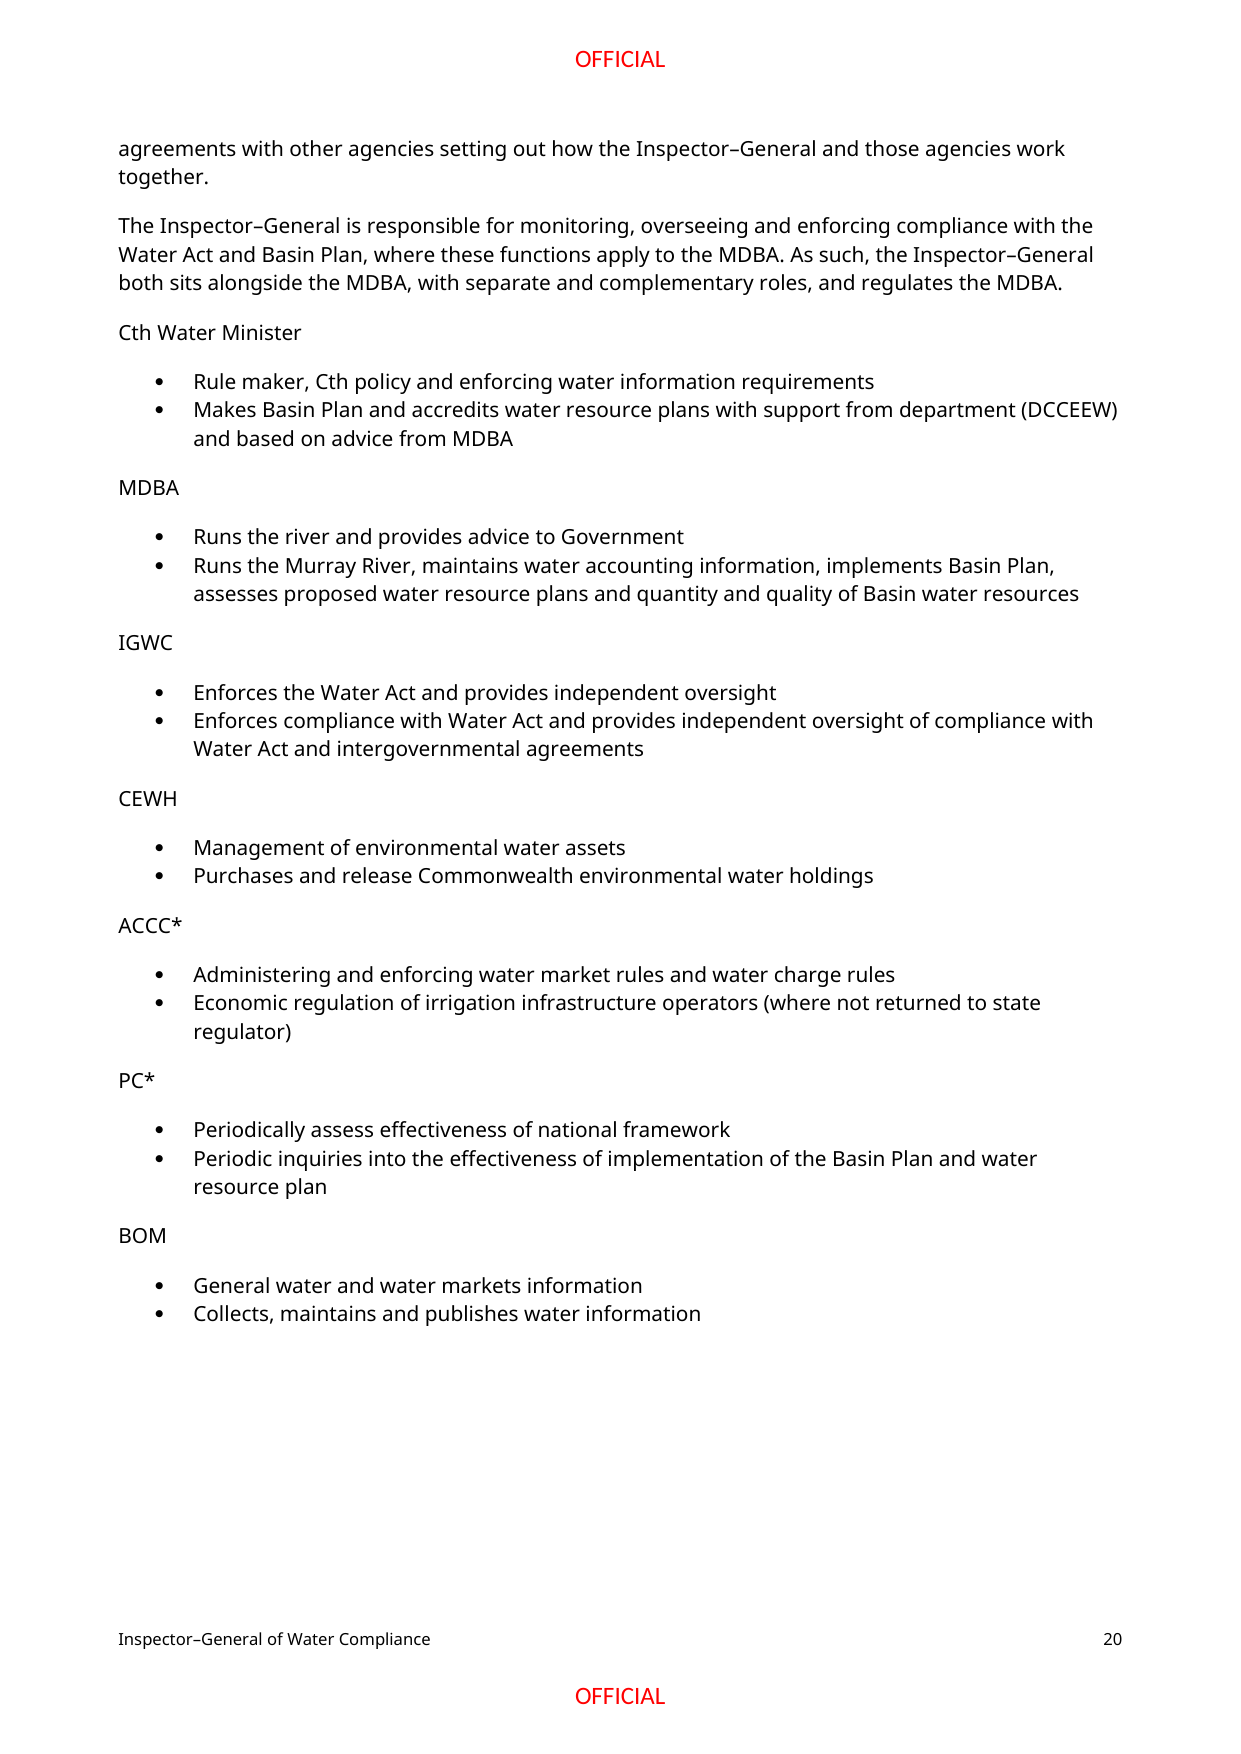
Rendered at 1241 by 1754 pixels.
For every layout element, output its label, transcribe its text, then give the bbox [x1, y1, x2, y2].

list Purchases and release Commonwealth environmental water holdings [156, 862, 1122, 890]
list Economic regulation of irrigation infrastructure operators (where not returned to state regulator) [156, 988, 1122, 1045]
list Collects, maintains and publishes water information [156, 1299, 1122, 1328]
text ACCC* [118, 911, 1122, 939]
list Administering and enforcing water market rules and water charge rules [156, 960, 1122, 988]
list Enforces compliance with Water Act and provides independent oversight of compliance with Water Act and intergovernmental agreements [156, 706, 1122, 763]
text Cth Water Minister [118, 318, 1122, 346]
list Management of environmental water assets [156, 833, 1122, 862]
list Runs the Murray River, maintains water accounting information, implements Basin Plan, assesses proposed water resource plans and quantity and quality of Basin water resources [156, 551, 1122, 608]
text IGWC [118, 628, 1122, 657]
text The Inspector–General is responsible for monitoring, overseeing and enforcing compliance with the Water Act and Basin Plan, where these functions apply to the MDBA. As such, the Inspector–General both sits alongside the MDBA, with separate and complementary roles, and regulates the MDBA. [118, 211, 1122, 297]
text CEWH [118, 784, 1122, 812]
list Periodic inquiries into the effectiveness of implementation of the Basin Plan and water resource plan [156, 1144, 1122, 1201]
list Periodically assess effectiveness of national framework [156, 1116, 1122, 1144]
text PC* [118, 1066, 1122, 1095]
list Runs the river and provides advice to Government [156, 522, 1122, 551]
list Makes Basin Plan and accredits water resource plans with support from department (DCCEEW) and based on advice from MDBA [156, 395, 1122, 452]
text BOM [118, 1222, 1122, 1250]
list Rule maker, Cth policy and enforcing water information requirements [156, 367, 1122, 395]
list Enforces the Water Act and provides independent oversight [156, 678, 1122, 706]
text MDBA [118, 473, 1122, 501]
list General water and water markets information [156, 1271, 1122, 1299]
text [118, 134, 1122, 191]
